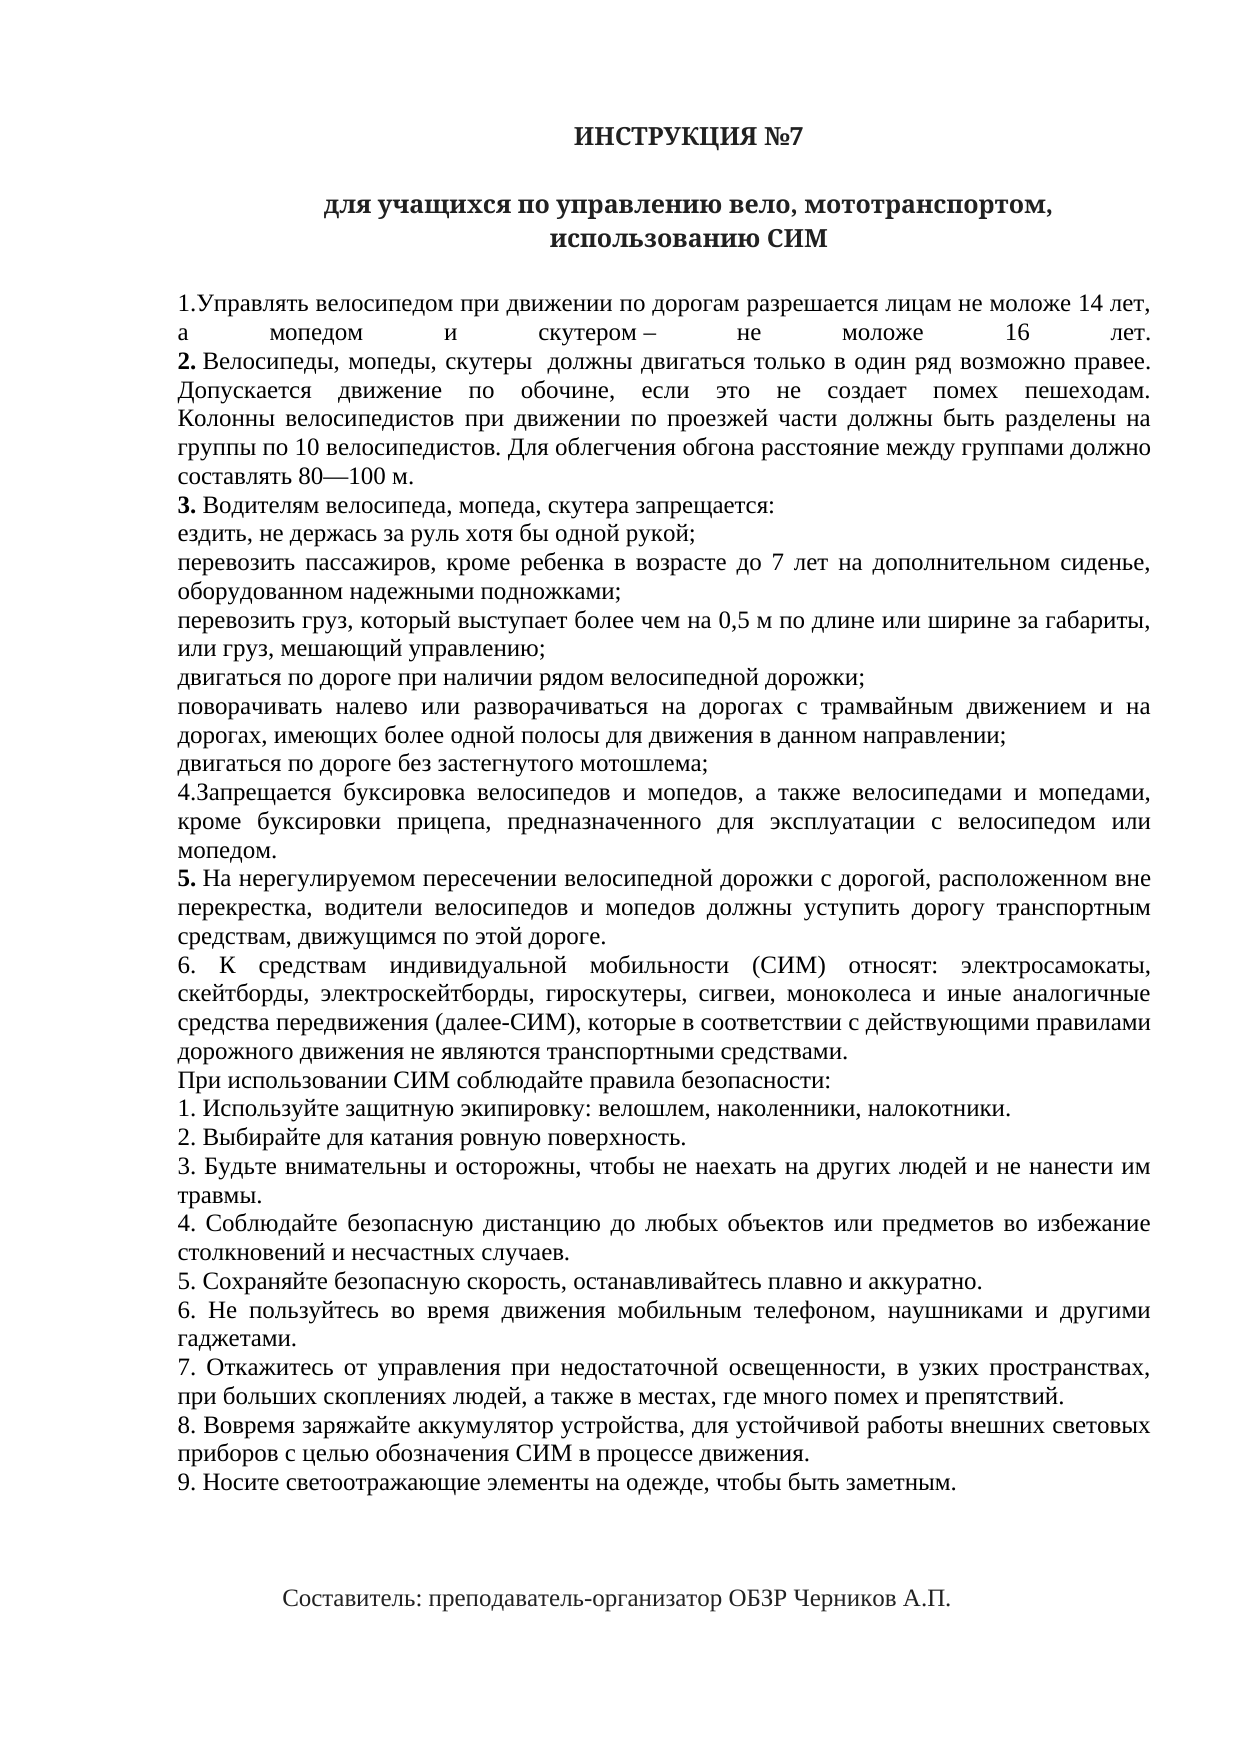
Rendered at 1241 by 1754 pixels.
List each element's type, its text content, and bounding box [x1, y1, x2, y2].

text 4. Соблюдайте безопасную дистанцию до любых объектов или предметов во избежание столкновений и несчастных случаев. [177, 1208, 1152, 1266]
text поворачивать налево или разворачиваться на дорогах с трамвайным движением и на дорогах, имеющих более одной полосы для движения в данном направлении; [177, 691, 1152, 748]
text 1. Используйте защитную экипировку: велошлем, наколенники, налокотники. [177, 1093, 1152, 1122]
text двигаться по дороге без застегнутого мотошлема; [177, 748, 1152, 777]
text 5. На нерегулируемом пересечении велосипедной дорожки с дорогой, расположенном вне перекрестка, водители велосипедов и мопедов должны уступить дорогу транспортным средствам, движущимся по этой дороге. [177, 863, 1152, 950]
text 7. Откажитесь от управления при недостаточной освещенности, в узких пространствах, при больших скоплениях людей, а также в местах, где много помех и препятствий. [177, 1352, 1152, 1410]
text двигаться по дороге при наличии рядом велосипедной дорожки; [177, 662, 1152, 691]
text 9. Носите светоотражающие элементы на одежде, чтобы быть заметным. [177, 1467, 1152, 1496]
text 4.Запрещается буксировка велосипедов и мопедов, а также велосипедами и мопедами, кроме буксировки прицепа, предназначенного для эксплуатации с велосипедом или мопедом. [177, 777, 1152, 863]
text 8. Вовремя заряжайте аккумулятор устройства, для устойчивой работы внешних световых приборов с целью обозначения СИМ в процессе движения. [177, 1410, 1152, 1467]
text для учащихся по управлению вело, мототранспортом, использованию СИМ [301, 186, 1076, 254]
text перевозить пассажиров, кроме ребенка в возрасте до 7 лет на дополнительном сиденье, оборудованном надежными подножками; [177, 547, 1152, 605]
text При использовании СИМ соблюдайте правила безопасности: [177, 1065, 1152, 1093]
text 1.Управлять велосипедом при движении по дорогам разрешается лицам не моложе 14 лет, а мопедом и скутером – не моложе 16 лет. 2. Велосипеды, мопеды, скутеры должны двигаться только в один ряд возможно правее. Допускается движение по обочине, если это не создает помех пешеходам. Колонны велосипедистов при движении по проезжей части должны быть разделены на группы по 10 велосипедистов. Для облегчения обгона расстояние между группами должно составлять 80—100 м. [177, 288, 1152, 490]
text ездить, не держась за руль хотя бы одной рукой; [177, 518, 1152, 547]
text ИНСТРУКЦИЯ №7 [301, 118, 1076, 152]
text перевозить груз, который выступает более чем на 0,5 м по длине или ширине за габариты, или груз, мешающий управлению; [177, 605, 1152, 662]
text Составитель: преподаватель-организатор ОБЗР Черников А.П. [282, 1583, 1108, 1611]
text 6. Не пользуйтесь во время движения мобильным телефоном, наушниками и другими гаджетами. [177, 1295, 1152, 1352]
text 3. Водителям велосипеда, мопеда, скутера запрещается: [177, 490, 1152, 518]
text 6. К средствам индивидуальной мобильности (СИМ) относят: электросамокаты, скейтборды, электроскейтборды, гироскутеры, сигвеи, моноколеса и иные аналогичные средства передвижения (далее-СИМ), которые в соответствии с действующими правилами дорожного движения не являются транспортными средствами. [177, 950, 1152, 1065]
text 2. Выбирайте для катания ровную поверхность. [177, 1122, 1152, 1151]
text 3. Будьте внимательны и осторожны, чтобы не наехать на других людей и не нанести им травмы. [177, 1151, 1152, 1208]
text 5. Сохраняйте безопасную скорость, останавливайтесь плавно и аккуратно. [177, 1266, 1152, 1295]
